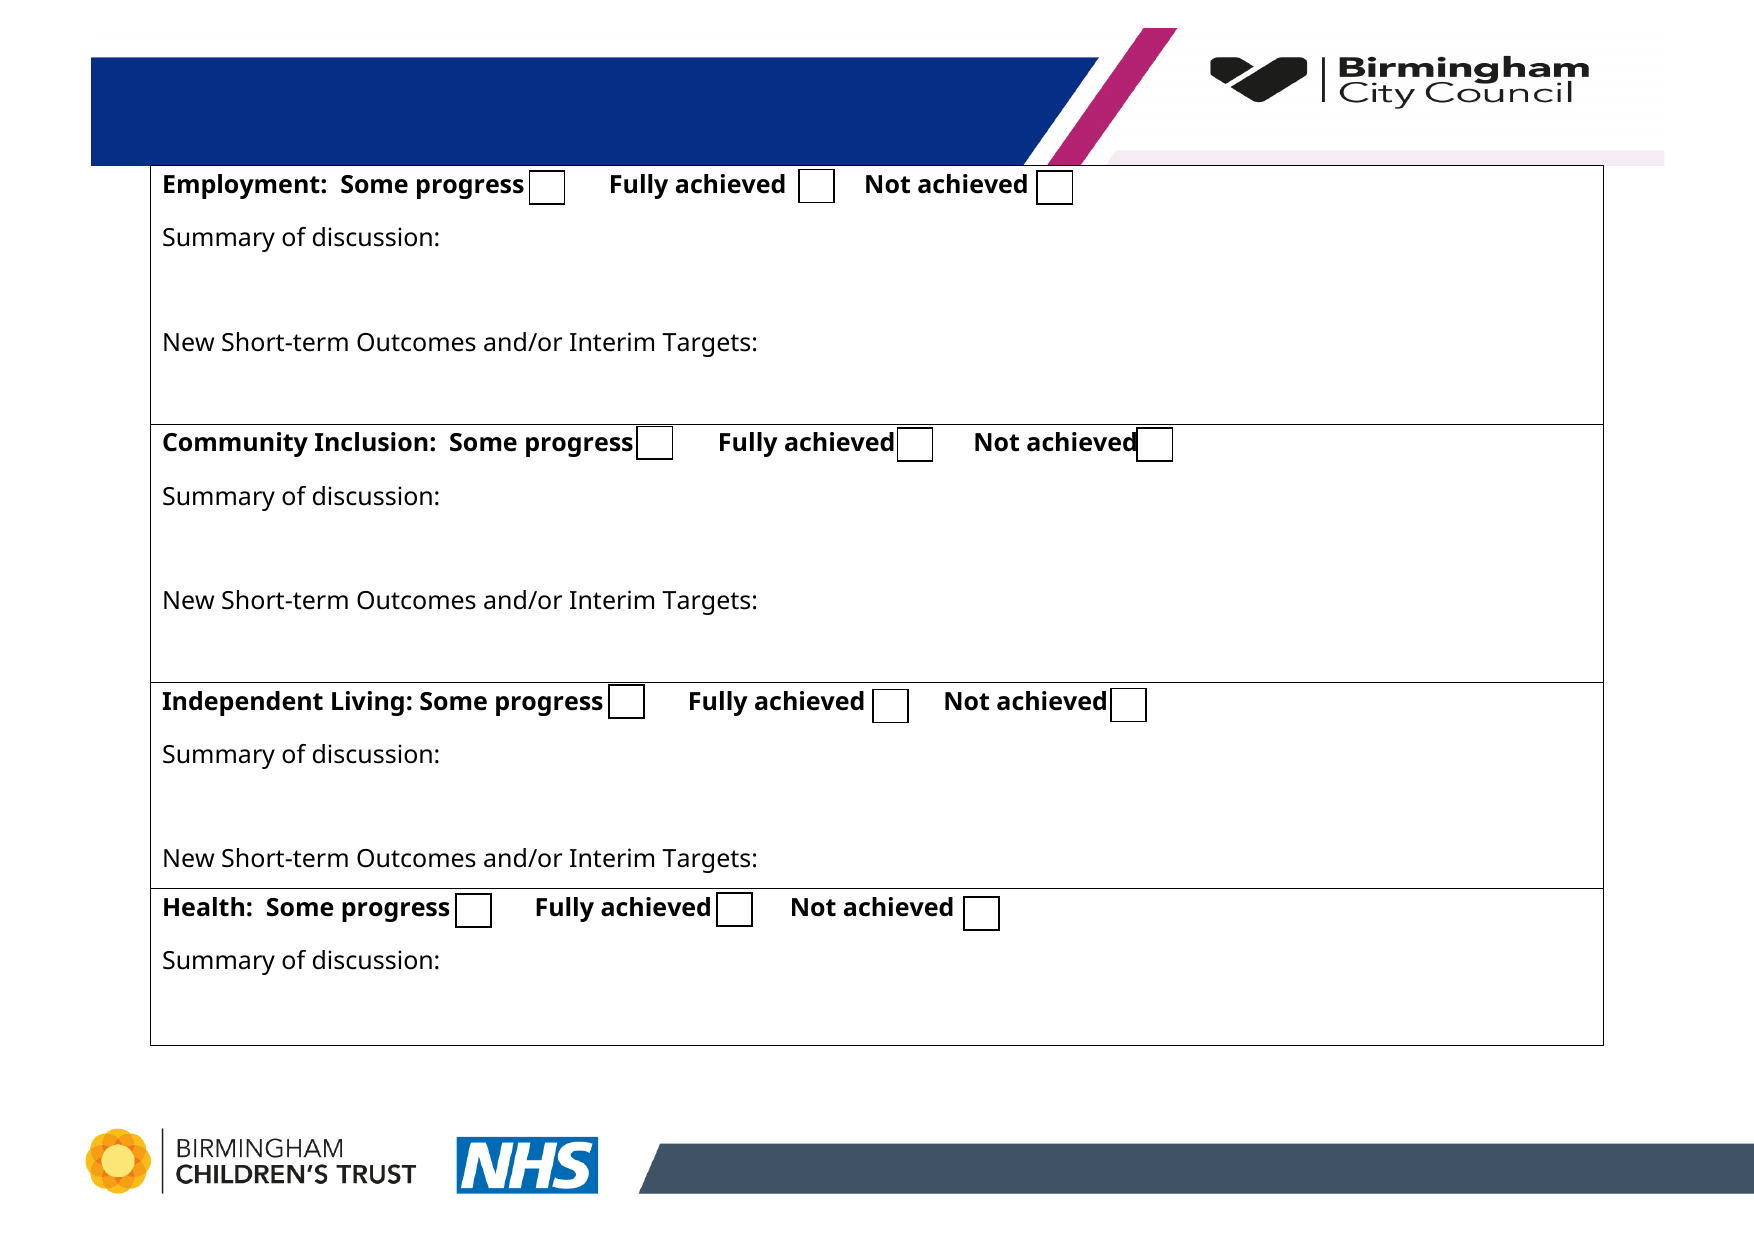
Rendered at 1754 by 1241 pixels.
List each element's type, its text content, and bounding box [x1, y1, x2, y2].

table_cell Community Inclusion: Some progress Fully achieved Not achieved Summary of discussion: New Short-term Outcomes and/or Interim Targets: [151, 425, 1603, 682]
table_cell Employment: Some progress Fully achieved Not achieved Summary of discussion: New Short-term Outcomes and/or Interim Targets: [151, 166, 1603, 424]
picture [91, 28, 1665, 166]
table_cell Health: Some progress Fully achieved Not achieved Summary of discussion: New Short-term Outcomes and/or Interim Targets: [151, 889, 1603, 1044]
picture [2, 1096, 1754, 1241]
table_cell Independent Living: Some progress Fully achieved Not achieved Summary of discussion: New Short-term Outcomes and/or Interim Targets: [151, 683, 1603, 888]
